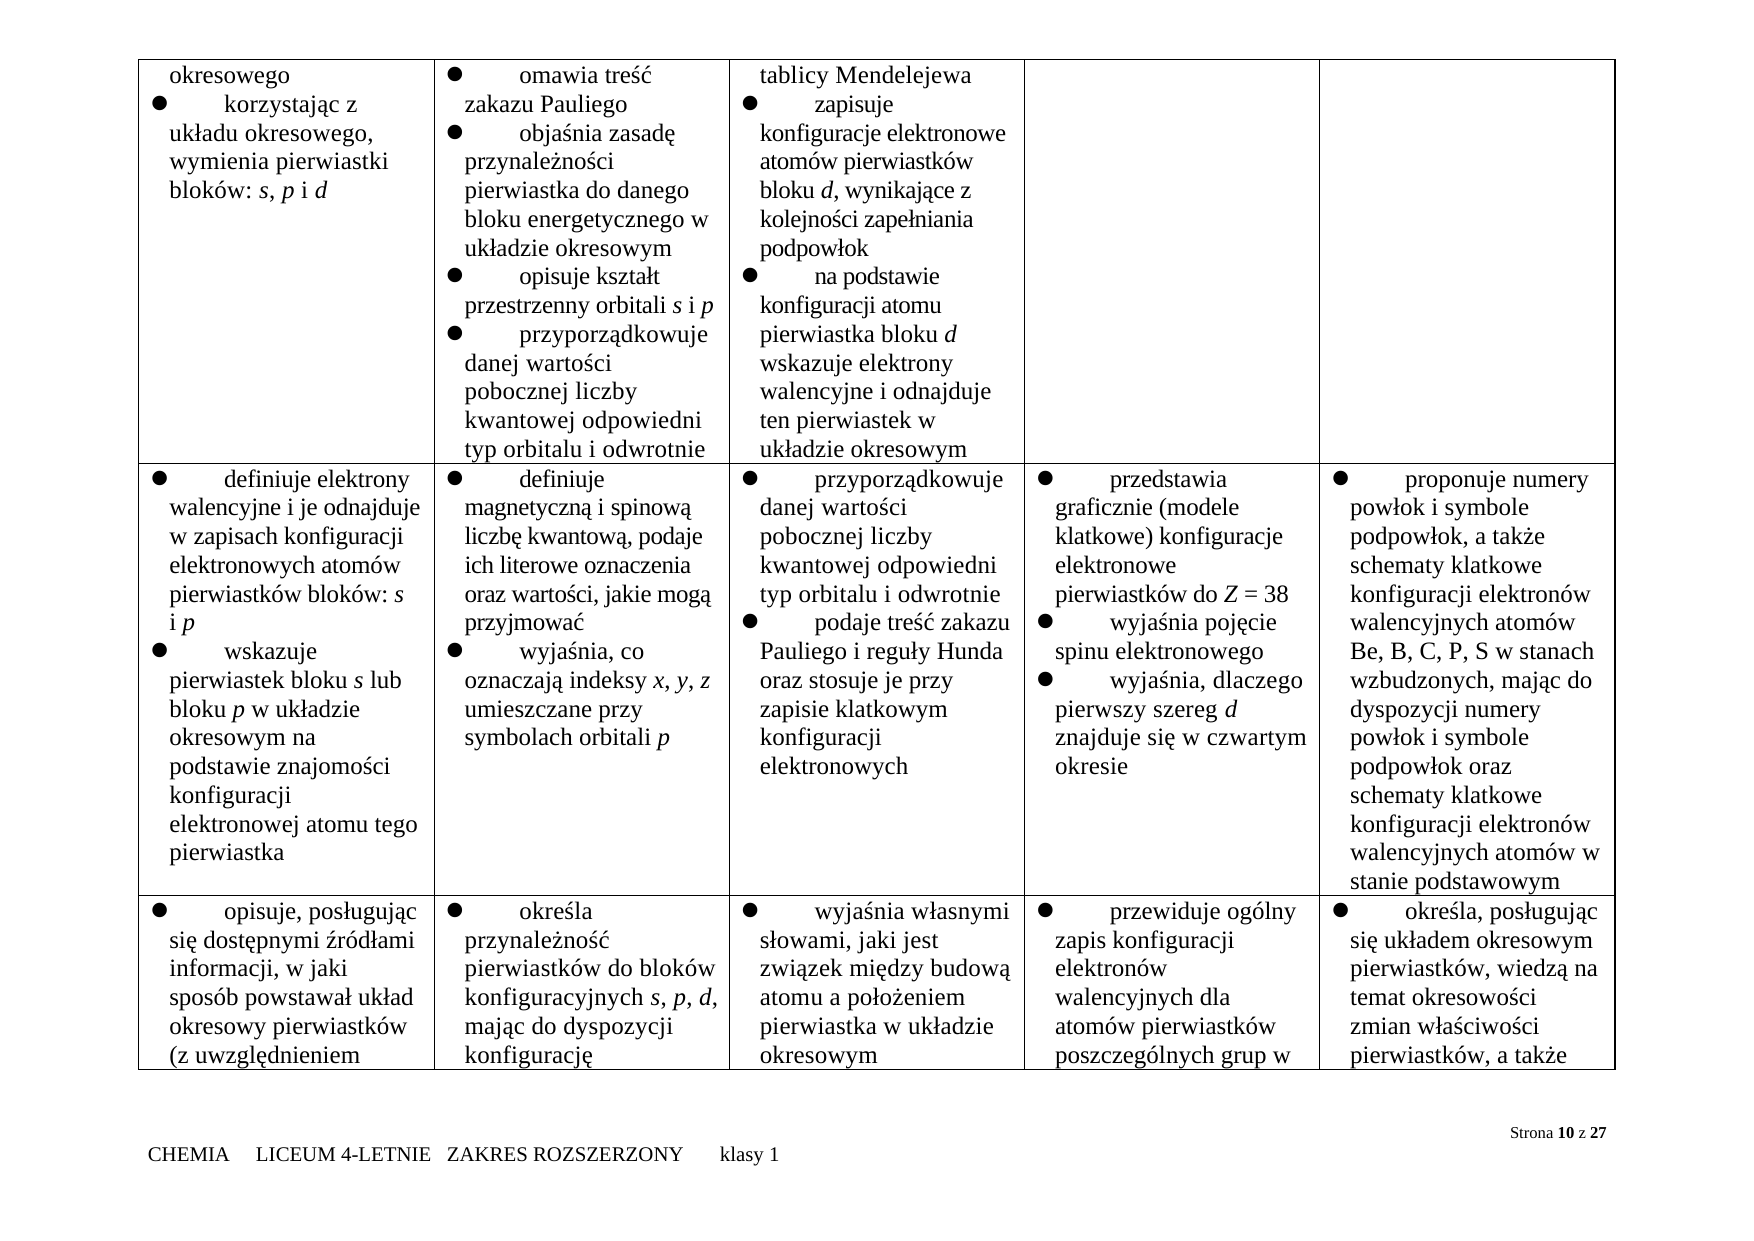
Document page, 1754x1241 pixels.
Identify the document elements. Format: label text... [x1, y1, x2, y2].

table_cell przedstawia graficznie (modele klatkowe) konfiguracje elektronowe pierwiastków do Z = 38 wyjaśnia pojęcie spinu elektronowego wyjaśnia, dlaczego pierwszy szereg d znajduje się w czwartym okresie [1025, 464, 1319, 895]
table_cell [139, 60, 434, 463]
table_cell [435, 60, 729, 463]
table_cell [1320, 896, 1614, 1068]
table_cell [1320, 60, 1614, 463]
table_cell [1025, 896, 1319, 1068]
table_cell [139, 896, 434, 1068]
table_cell proponuje numery powłok i symbole podpowłok, a także schematy klatkowe konfiguracji elektronów walencyjnych atomów Be, B, C, P, S w stanach wzbudzonych, mając do dyspozycji numery powłok i symbole podpowłok oraz schematy klatkowe konfiguracji elektronów walencyjnych atomów w stanie podstawowym [1320, 464, 1614, 895]
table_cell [435, 896, 729, 1068]
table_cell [730, 896, 1024, 1068]
table_cell przyporządkowuje danej wartości pobocznej liczby kwantowej odpowiedni typ orbitalu i odwrotnie podaje treść zakazu Pauliego i reguły Hunda oraz stosuje je przy zapisie klatkowym konfiguracji elektronowych [730, 464, 1024, 895]
table_cell definiuje magnetyczną i spinową liczbę kwantową, podaje ich literowe oznaczenia oraz wartości, jakie mogą przyjmować wyjaśnia, co oznaczają indeksy x, y, z umieszczane przy symbolach orbitali p [435, 464, 729, 895]
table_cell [730, 60, 1024, 463]
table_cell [1025, 60, 1319, 463]
table_cell definiuje elektrony walencyjne i je odnajduje w zapisach konfiguracji elektronowych atomów pierwiastków bloków: s i p wskazuje pierwiastek bloku s lub bloku p w układzie okresowym na podstawie znajomości konfiguracji elektronowej atomu tego pierwiastka [139, 464, 434, 895]
